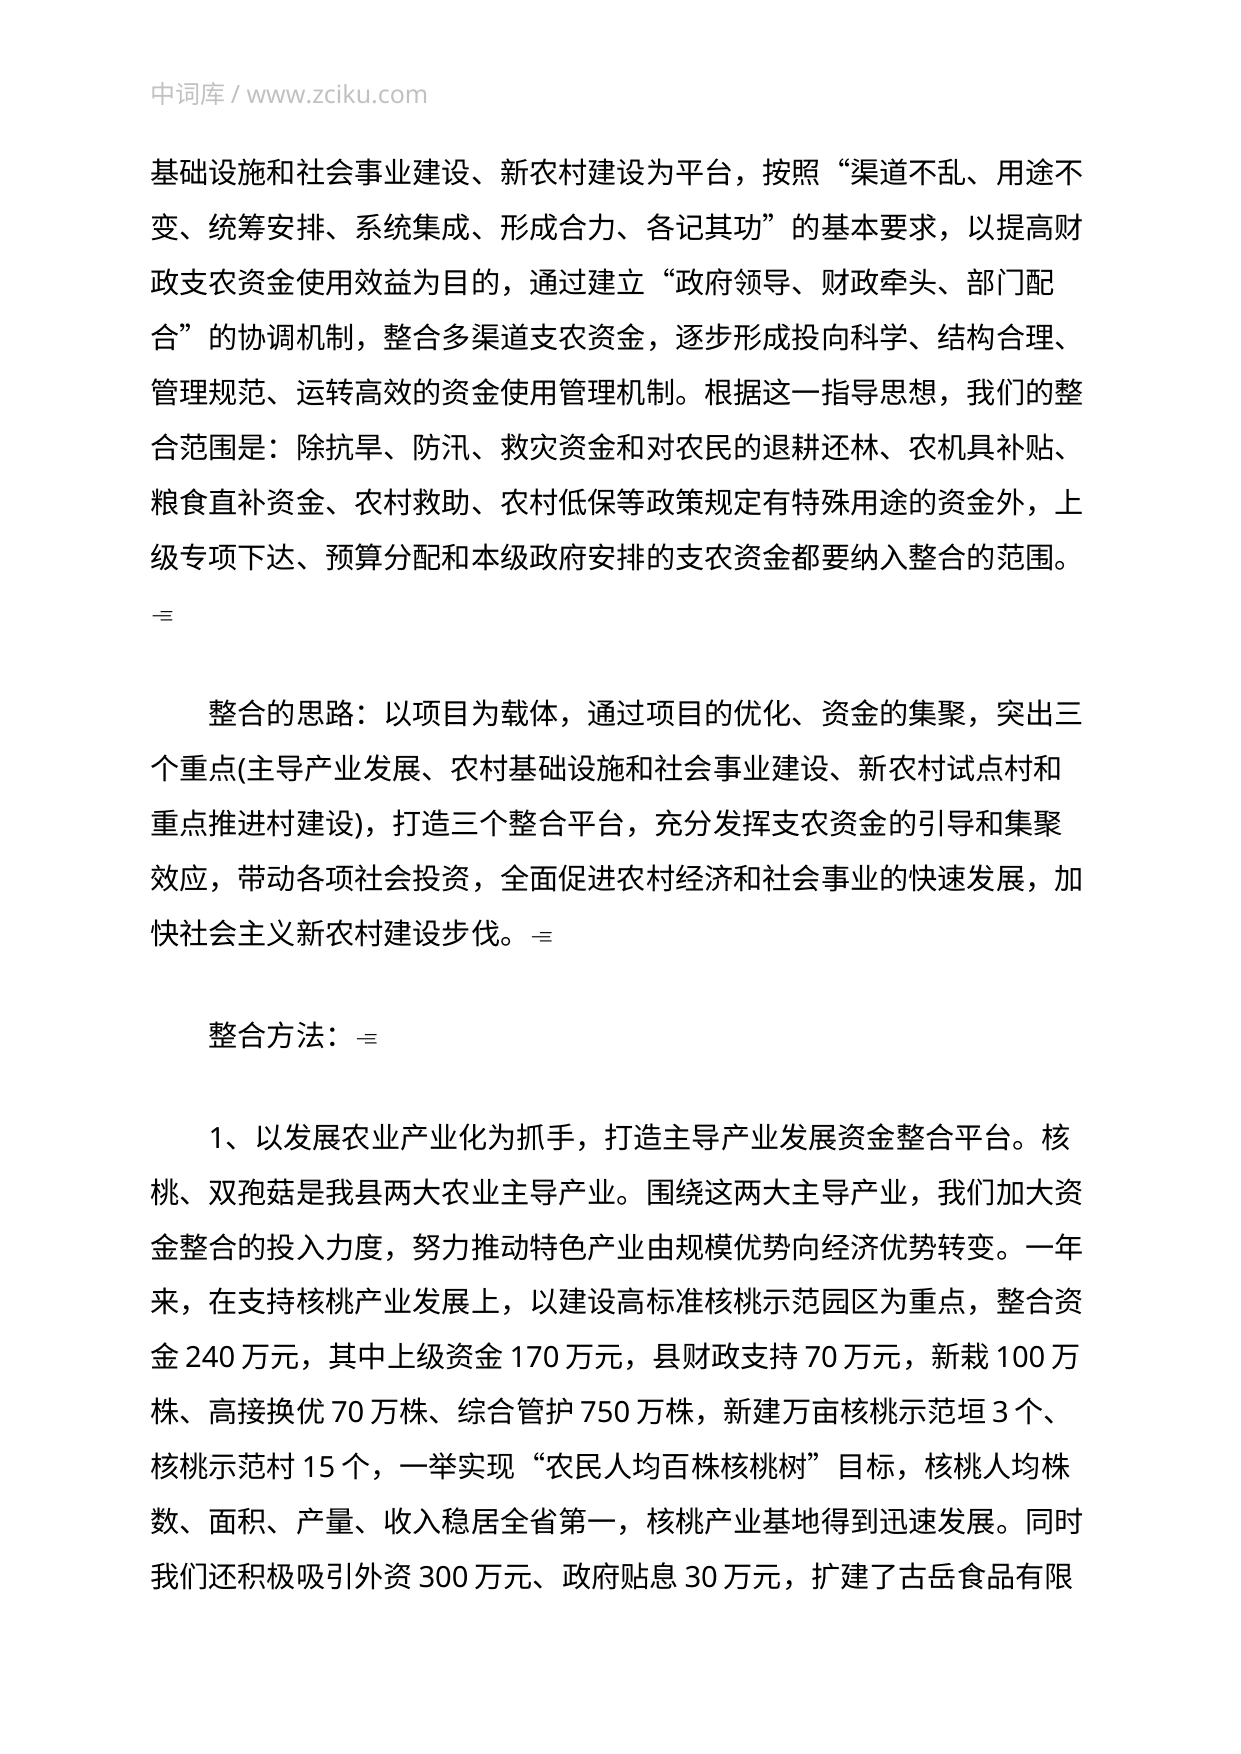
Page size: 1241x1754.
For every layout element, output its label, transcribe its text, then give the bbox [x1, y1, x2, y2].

text 整合方法： [150, 1012, 1090, 1055]
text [150, 150, 1090, 631]
text 整合的思路：以项目为载体，通过项目的优化、资金的集聚，突出三个重点(主导产业发展、农村基础设施和社会事业建设、新农村试点村和重点推进村建设)，打造三个整合平台，充分发挥支农资金的引导和集聚效应，带动各项社会投资，全面促进农村经济和社会事业的快速发展，加快社会主义新农村建设步伐。 [150, 691, 1090, 953]
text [150, 1114, 1090, 1596]
